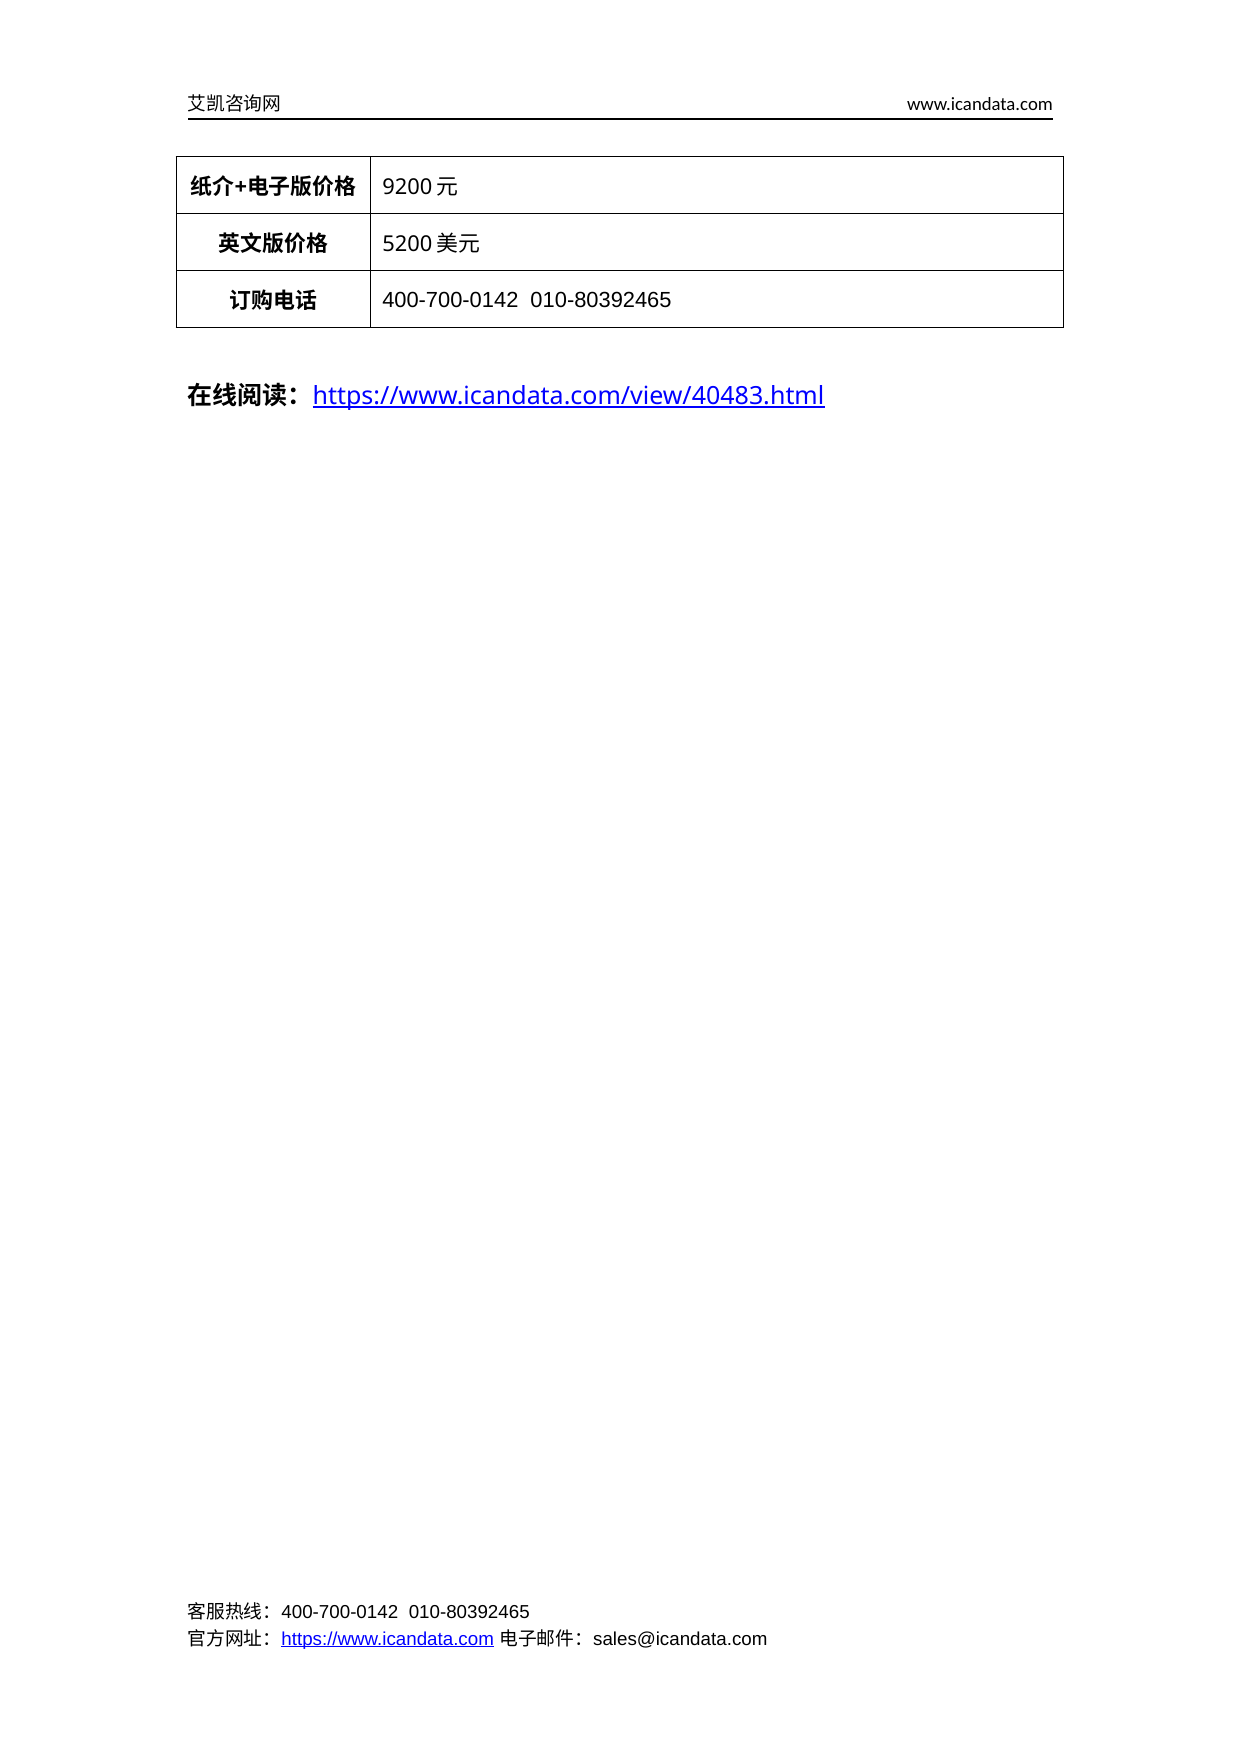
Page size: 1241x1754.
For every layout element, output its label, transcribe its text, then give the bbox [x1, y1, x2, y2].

table_cell 5200美元 [371, 214, 1063, 270]
table_cell 9200元 [371, 157, 1063, 213]
table_cell 纸介+电子版价格 [177, 157, 370, 213]
table_cell 英文版价格 [177, 214, 370, 270]
text 在线阅读：https://www.icandata.com/view/40483.html [187, 361, 1053, 426]
table_cell 400-700-0142 010-80392465 [371, 271, 1063, 327]
table_cell 订购电话 [177, 271, 370, 327]
